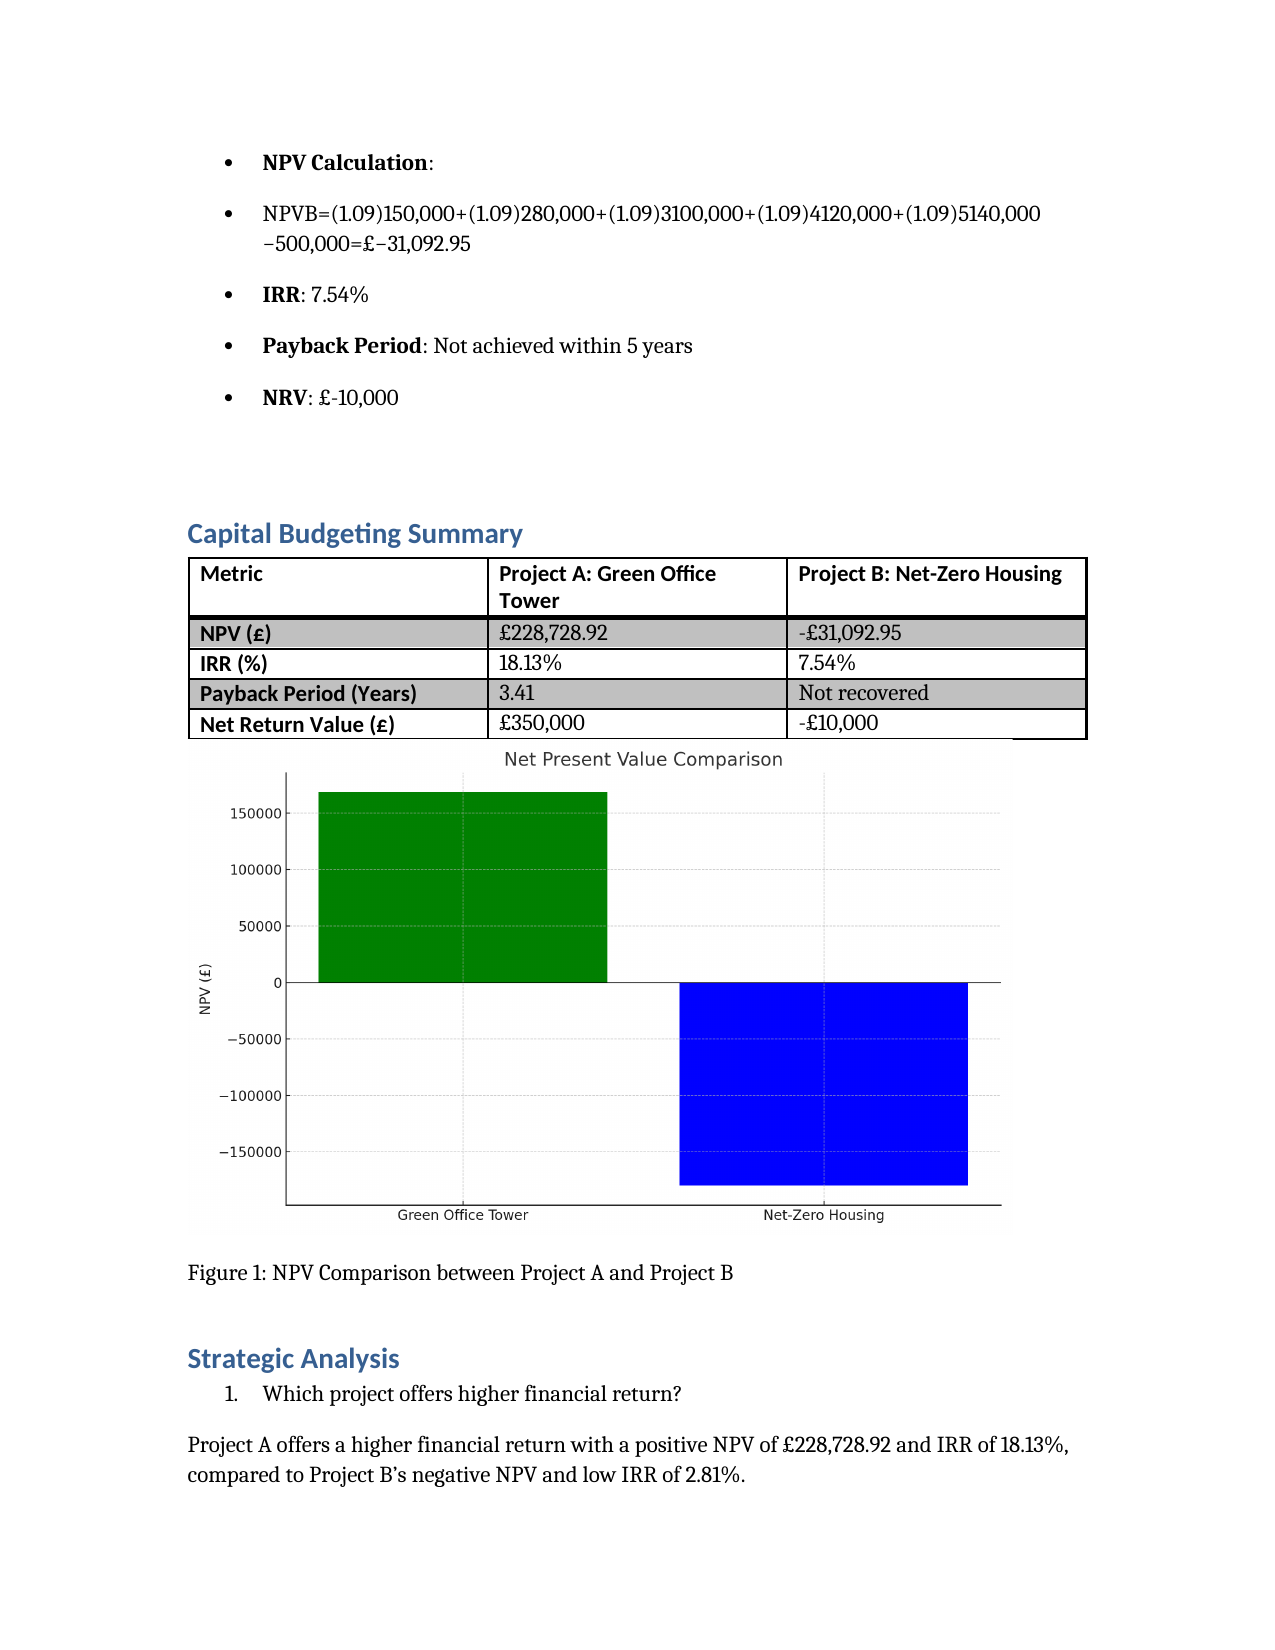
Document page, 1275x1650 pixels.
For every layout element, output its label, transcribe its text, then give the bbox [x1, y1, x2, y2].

picture [187, 739, 1013, 1235]
table_cell Payback Period (Years) [190, 680, 487, 708]
list IRR: 7.54% [225, 282, 1087, 309]
list NRV: £-10,000 [225, 384, 1087, 411]
table_header Metric [190, 559, 487, 615]
table_header Project B: Net-Zero Housing [788, 559, 1085, 615]
table_cell Not recovered [788, 680, 1085, 708]
table_cell £350,000 [489, 710, 786, 738]
text Figure 1: NPV Comparison between Project A and Project B [187, 1259, 1087, 1286]
table_cell NPV (£) [190, 620, 487, 647]
table_cell -£10,000 [788, 710, 1085, 738]
table_header Project A: Green Office Tower [489, 559, 786, 615]
table_cell IRR (%) [190, 650, 487, 677]
list NPVB​=(1.09)150,000​+(1.09)280,000​+(1.09)3100,000​+(1.09)4120,000​+(1.09)5140,000​−500,000=£−31,092.95 [225, 201, 1087, 258]
table_cell -£31,092.95 [788, 620, 1085, 647]
text Project A offers a higher financial return with a positive NPV of £228,728.92 and IRR of 18.13%, compared to Project B’s negative NPV and low IRR of 2.81%. [187, 1432, 1087, 1488]
list Payback Period: Not achieved within 5 years [225, 333, 1087, 360]
table_cell £228,728.92 [489, 620, 786, 647]
subtitle Capital Budgeting Summary [187, 516, 1087, 551]
table_cell Net Return Value (£) [190, 710, 487, 738]
subtitle Strategic Analysis [187, 1340, 1087, 1375]
table_cell 18.13% [489, 650, 786, 677]
list NPV Calculation: [225, 150, 1087, 176]
list Which project offers higher financial return? [225, 1381, 1087, 1407]
table_cell 7.54% [788, 650, 1085, 677]
table_cell 3.41 [489, 680, 786, 708]
